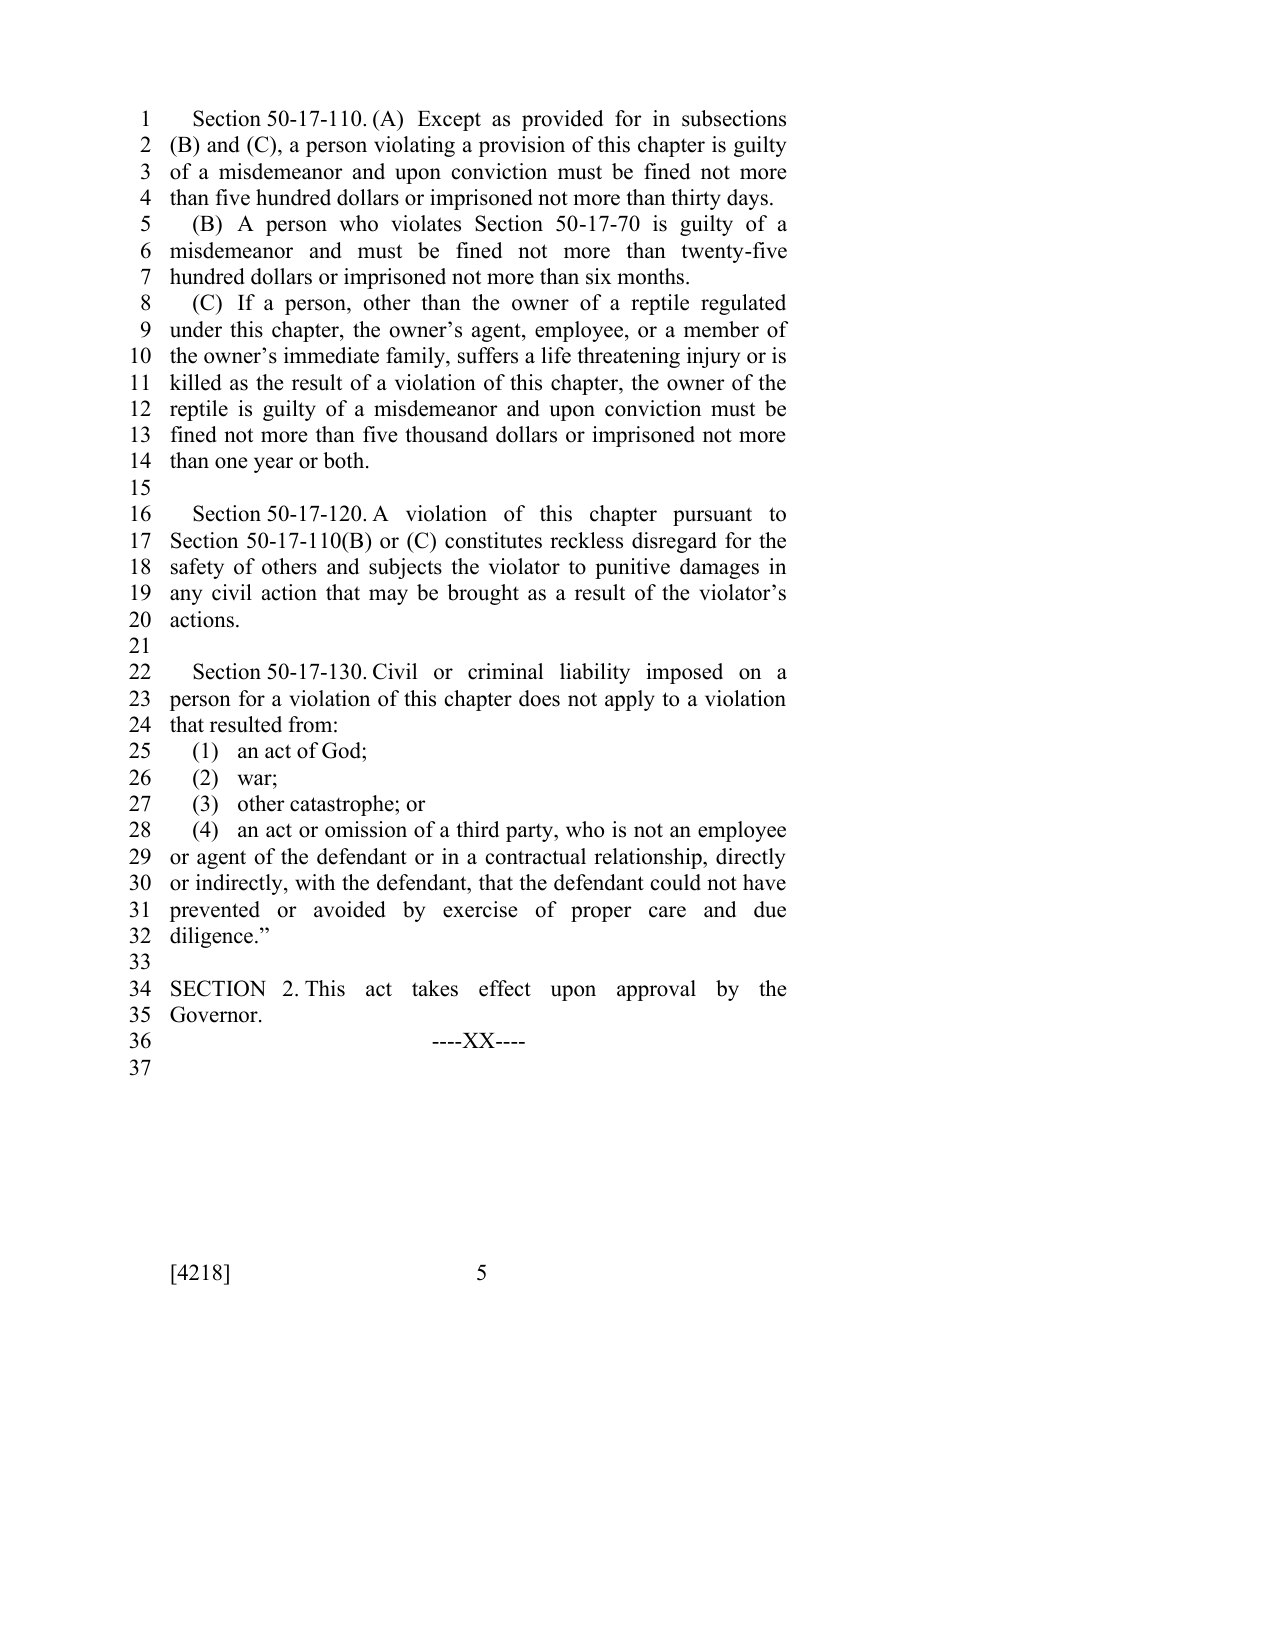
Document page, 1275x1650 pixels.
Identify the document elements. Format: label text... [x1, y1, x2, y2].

text ----XX---- [169, 1027, 787, 1054]
text (3) other catastrophe; or [169, 790, 787, 817]
text SECTION 2. This act takes effect upon approval by the Governor. [169, 975, 787, 1027]
text (4) an act or omission of a third party, who is not an employee or agent of the defendant or in a contractual relationship, directly or indirectly, with the defendant, that the defendant could not have prevented or avoided by exercise of proper care and due diligence.” [169, 817, 787, 948]
text (1) an act of God; [169, 737, 787, 764]
text (C) If a person, other than the owner of a reptile regulated under this chapter, the owner’s agent, employee, or a member of the owner’s immediate family, suffers a life threatening injury or is killed as the result of a violation of this chapter, the owner of the reptile is guilty of a misdemeanor and upon conviction must be fined not more than five thousand dollars or imprisoned not more than one year or both. [169, 289, 787, 474]
text Section 50-17-130. Civil or criminal liability imposed on a person for a violation of this chapter does not apply to a violation that resulted from: [169, 658, 787, 737]
text Section 50-17-110. (A) Except as provided for in subsections (B) and (C), a person violating a provision of this chapter is guilty of a misdemeanor and upon conviction must be fined not more than five hundred dollars or imprisoned not more than thirty days. [169, 105, 787, 210]
text (2) war; [169, 764, 787, 790]
text (B) A person who violates Section 50-17-70 is guilty of a misdemeanor and must be fined not more than twenty-five hundred dollars or imprisoned not more than six months. [169, 210, 787, 289]
text Section 50-17-120. A violation of this chapter pursuant to Section 50-17-110(B) or (C) constitutes reckless disregard for the safety of others and subjects the violator to punitive damages in any civil action that may be brought as a result of the violator’s actions. [169, 500, 787, 632]
